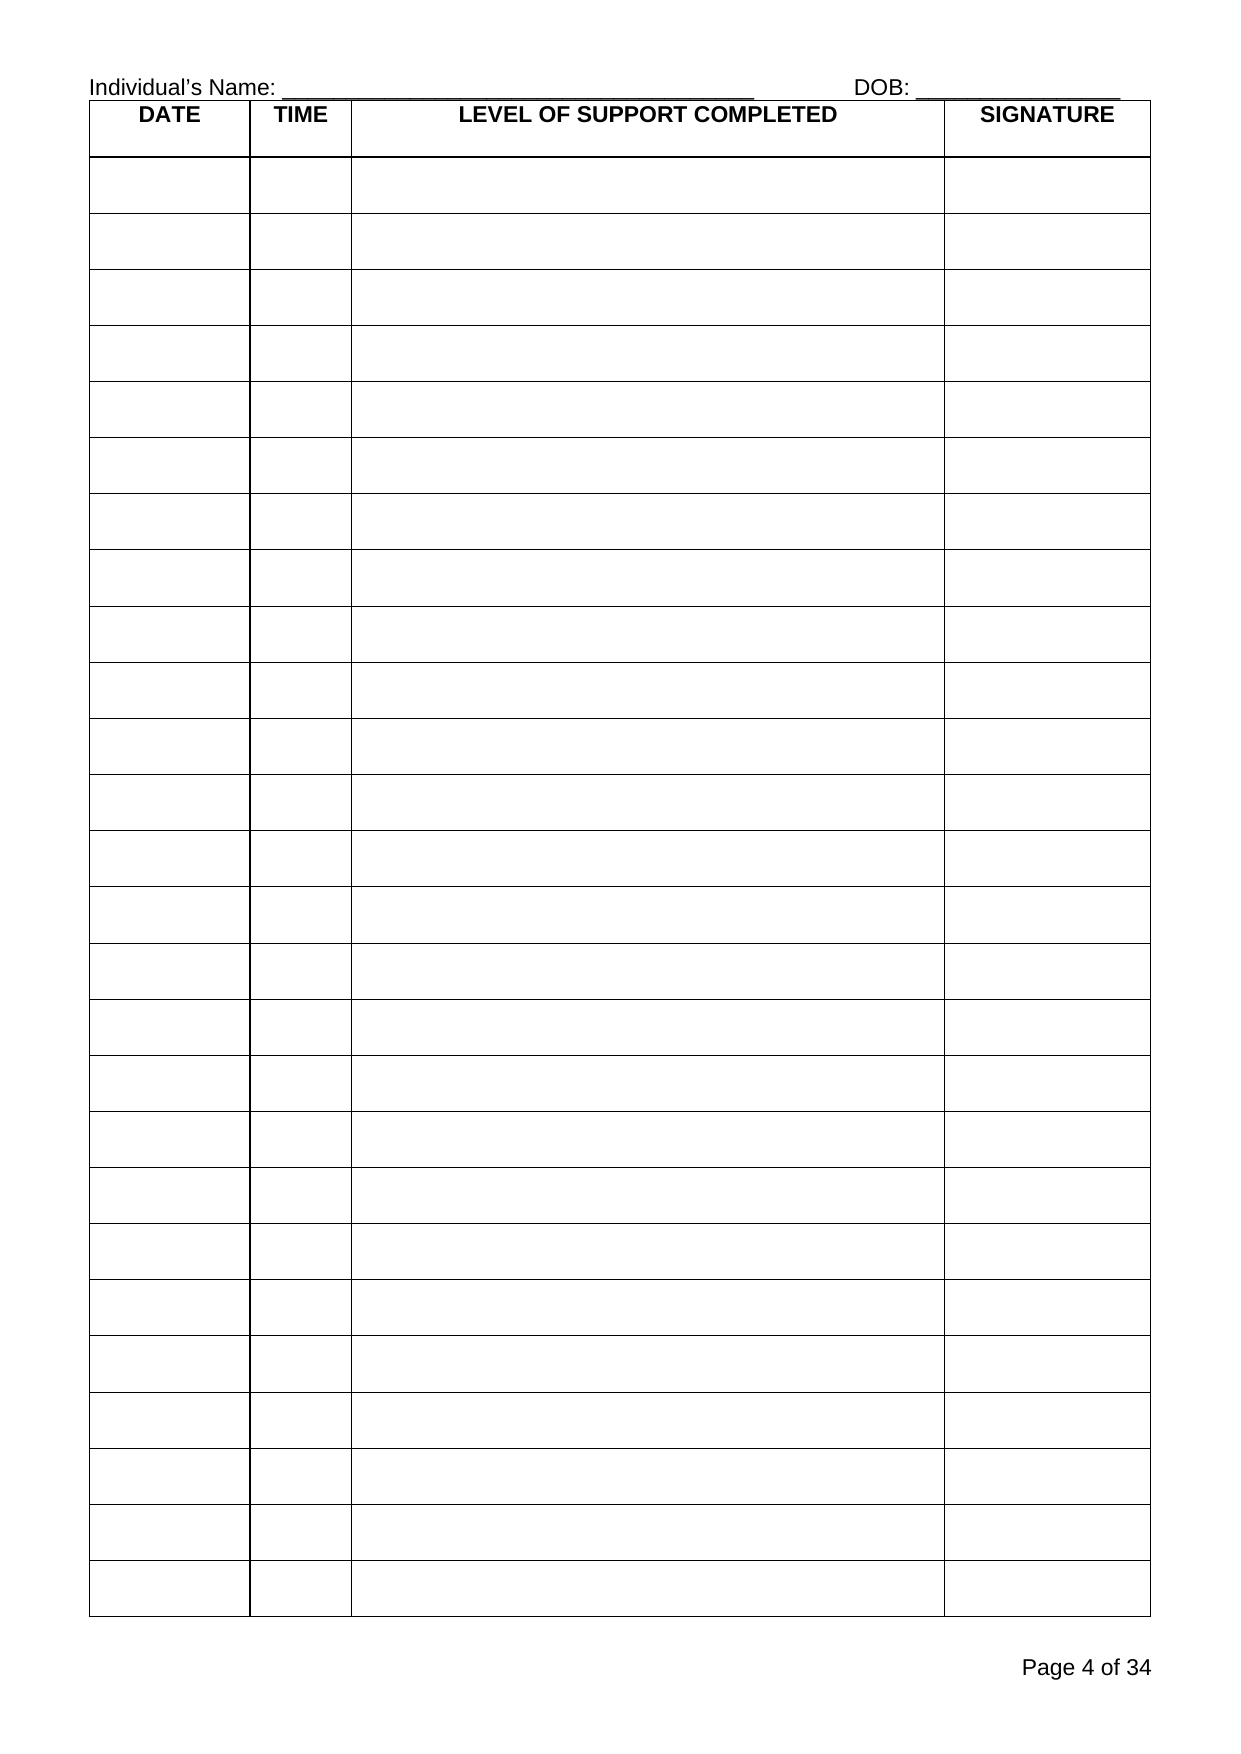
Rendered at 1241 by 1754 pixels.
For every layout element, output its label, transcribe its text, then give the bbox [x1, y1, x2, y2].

table_cell [945, 1505, 1150, 1560]
table_cell [945, 1393, 1150, 1448]
table_header TIME [251, 101, 351, 156]
table_cell [90, 1280, 249, 1335]
table_cell [90, 1393, 249, 1448]
table_cell [90, 1168, 249, 1223]
table_cell [352, 719, 944, 774]
table_cell [352, 1449, 944, 1504]
table_cell [251, 550, 351, 606]
table_cell [945, 1336, 1150, 1392]
table_cell [90, 270, 249, 325]
table_cell [90, 944, 249, 998]
table_header LEVEL OF SUPPORT COMPLETED [352, 101, 944, 156]
table_cell [90, 1224, 249, 1279]
table_cell [945, 1056, 1150, 1111]
table_cell [945, 1000, 1150, 1055]
table_cell [352, 326, 944, 381]
table_cell [251, 1505, 351, 1560]
table_cell [352, 944, 944, 998]
table_cell [251, 831, 351, 886]
table_cell [945, 719, 1150, 774]
table_cell [251, 775, 351, 830]
table_cell [352, 1336, 944, 1392]
table_cell [352, 831, 944, 886]
table_cell [945, 1561, 1150, 1616]
table_cell [945, 663, 1150, 718]
table_cell [352, 775, 944, 830]
table_cell [352, 1393, 944, 1448]
table_cell [90, 1561, 249, 1616]
table_cell [251, 1000, 351, 1055]
table_cell [251, 607, 351, 662]
table_cell [945, 1224, 1150, 1279]
table_cell [352, 550, 944, 606]
table_cell [945, 944, 1150, 998]
table_cell [251, 1168, 351, 1223]
table_cell [945, 494, 1150, 549]
table_cell [90, 438, 249, 493]
table_cell [945, 382, 1150, 437]
table_cell [90, 719, 249, 774]
table_cell [90, 831, 249, 886]
table_cell [251, 1280, 351, 1335]
table_cell [90, 494, 249, 549]
table_cell [251, 1561, 351, 1616]
table_cell [251, 382, 351, 437]
table_cell [352, 382, 944, 437]
table_cell [90, 158, 249, 212]
table_cell [90, 1000, 249, 1055]
table_header SIGNATURE [945, 101, 1150, 156]
table_cell [352, 270, 944, 325]
table_cell [945, 607, 1150, 662]
table_cell [90, 382, 249, 437]
table_cell [352, 1224, 944, 1279]
table_cell [90, 326, 249, 381]
table_cell [251, 663, 351, 718]
table_cell [90, 775, 249, 830]
table_cell [945, 438, 1150, 493]
table_cell [90, 550, 249, 606]
table_cell [945, 1449, 1150, 1504]
table_cell [251, 1336, 351, 1392]
table_cell [251, 494, 351, 549]
table_cell [251, 719, 351, 774]
table_cell [352, 1112, 944, 1167]
table_cell [945, 887, 1150, 942]
table_cell [945, 1168, 1150, 1223]
table_cell [352, 887, 944, 942]
table_cell [251, 214, 351, 269]
table_cell [945, 158, 1150, 212]
table_cell [945, 550, 1150, 606]
table_cell [90, 1112, 249, 1167]
table_cell [251, 326, 351, 381]
table_cell [945, 775, 1150, 830]
table_cell [251, 887, 351, 942]
table_cell [90, 1056, 249, 1111]
table_header DATE [90, 101, 249, 156]
table_cell [945, 270, 1150, 325]
table_cell [251, 1224, 351, 1279]
table_cell [251, 1112, 351, 1167]
table_cell [90, 1336, 249, 1392]
table_cell [251, 1056, 351, 1111]
table_cell [90, 607, 249, 662]
table_cell [251, 1393, 351, 1448]
table_cell [945, 831, 1150, 886]
table_cell [90, 1449, 249, 1504]
table_cell [352, 494, 944, 549]
table_cell [90, 663, 249, 718]
table_cell [90, 887, 249, 942]
table_cell [90, 214, 249, 269]
table_cell [352, 438, 944, 493]
table_cell [945, 1112, 1150, 1167]
table_cell [352, 1168, 944, 1223]
table_cell [352, 607, 944, 662]
table_cell [352, 1280, 944, 1335]
table_cell [352, 663, 944, 718]
table_cell [251, 438, 351, 493]
table_cell [90, 1505, 249, 1560]
table_cell [352, 1505, 944, 1560]
table_cell [945, 1280, 1150, 1335]
table_cell [352, 1056, 944, 1111]
table_cell [352, 1561, 944, 1616]
table_cell [945, 326, 1150, 381]
table_cell [352, 1000, 944, 1055]
table_cell [352, 214, 944, 269]
table_cell [945, 214, 1150, 269]
table_cell [251, 1449, 351, 1504]
table_cell [251, 944, 351, 998]
table_cell [251, 158, 351, 212]
table_cell [251, 270, 351, 325]
table_cell [352, 158, 944, 212]
